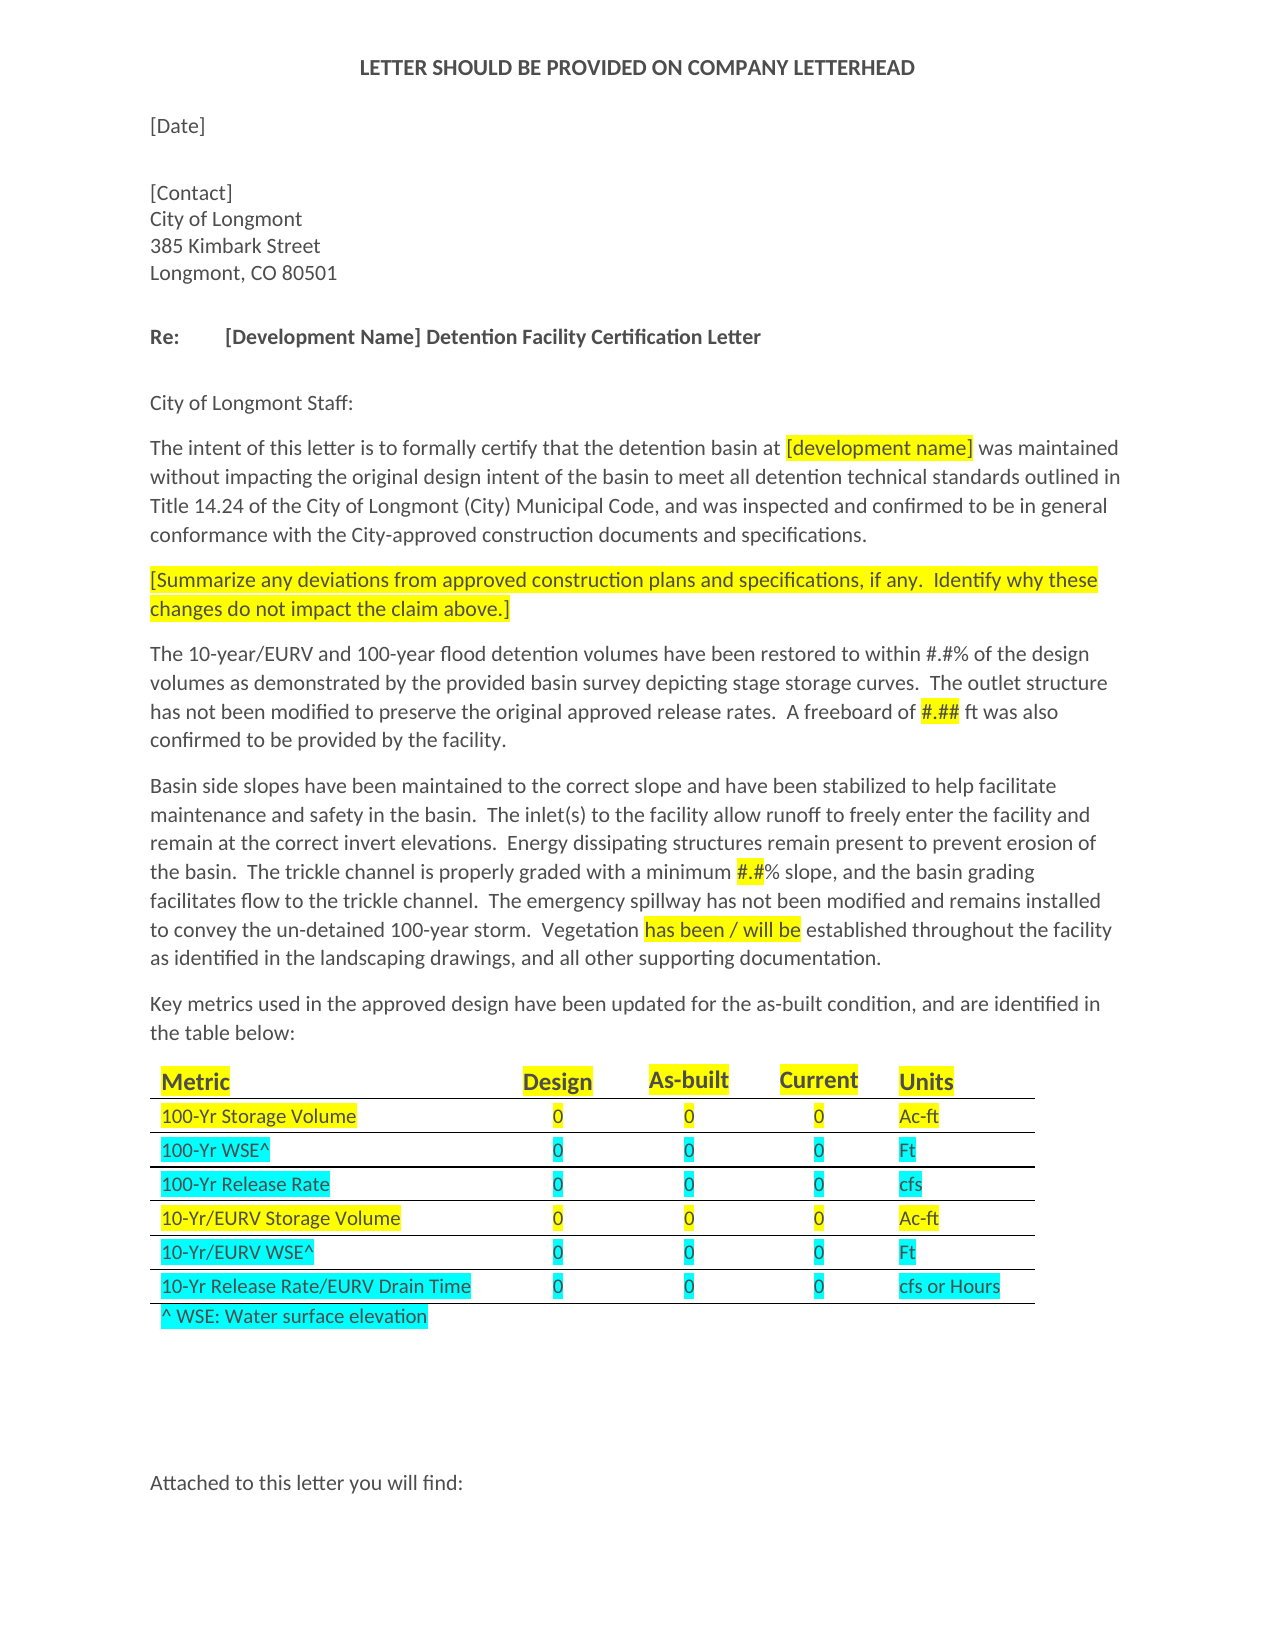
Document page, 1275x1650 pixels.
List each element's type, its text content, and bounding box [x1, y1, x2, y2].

text The 10-year/EURV and 100-year flood detention volumes have been restored to within #.#% of the design volumes as demonstrated by the provided basin survey depicting stage storage curves. The outlet structure has not been modified to preserve the original approved release rates. A freeboard of #.## ft was also confirmed to be provided by the facility. [150, 640, 1125, 753]
table_cell 0 [488, 1201, 628, 1234]
table_cell 0 [750, 1168, 888, 1200]
table_cell 100-Yr WSE^ [150, 1133, 487, 1166]
table_cell 100-Yr Storage Volume [150, 1099, 487, 1132]
table_cell 0 [750, 1236, 888, 1268]
table_cell 0 [488, 1133, 628, 1166]
table_cell 0 [750, 1099, 888, 1132]
table_cell Ac-ft [888, 1201, 1034, 1234]
table_cell Ft [888, 1236, 1034, 1268]
table_cell 0 [750, 1270, 888, 1303]
table_cell Ac-ft [888, 1099, 1034, 1132]
table_cell 10-Yr Release Rate/EURV Drain Time [150, 1270, 487, 1303]
text Re: [Development Name] Detention Facility Certification Letter [150, 323, 1125, 349]
table_cell 0 [628, 1168, 750, 1200]
table_cell 0 [488, 1236, 628, 1268]
table_cell 0 [488, 1270, 628, 1303]
text City of Longmont [150, 205, 1125, 232]
table_cell 100-Yr Release Rate [150, 1168, 487, 1200]
table_header As-built [628, 1064, 750, 1098]
table_cell Ft [888, 1133, 1034, 1166]
table_header Units [888, 1064, 1034, 1098]
text Key metrics used in the approved design have been updated for the as-built condition, and are identified in the table below: [150, 990, 1125, 1045]
table_header Metric [150, 1064, 487, 1098]
table_cell 0 [488, 1168, 628, 1200]
table_cell cfs [888, 1168, 1034, 1200]
text The intent of this letter is to formally certify that the detention basin at [development name] was maintained without impacting the original design intent of the basin to meet all detention technical standards outlined in Title 14.24 of the City of Longmont (City) Municipal Code, and was inspected and confirmed to be in general conformance with the City-approved construction documents and specifications. [150, 434, 1125, 547]
table_cell 0 [750, 1133, 888, 1166]
text [Contact] [150, 179, 1125, 205]
table_cell 0 [488, 1099, 628, 1132]
table_cell 0 [628, 1236, 750, 1268]
table_header Design [488, 1064, 628, 1098]
text [Summarize any deviations from approved construction plans and specifications, if any. Identify why these changes do not impact the claim above.] [150, 566, 1125, 622]
table_header Current [750, 1064, 888, 1098]
table_cell 0 [628, 1201, 750, 1234]
text 385 Kimbark Street [150, 232, 1125, 259]
table_cell ^ WSE: Water surface elevation [150, 1304, 1015, 1337]
table_cell 0 [628, 1099, 750, 1132]
table_cell cfs or Hours [888, 1270, 1034, 1303]
table_cell 0 [628, 1133, 750, 1166]
text Attached to this letter you will find: [150, 1469, 1125, 1496]
text Basin side slopes have been maintained to the correct slope and have been stabilized to help facilitate maintenance and safety in the basin. The inlet(s) to the facility allow runoff to freely enter the facility and remain at the correct invert elevations. Energy dissipating structures remain present to prevent erosion of the basin. The trickle channel is properly graded with a minimum #.#% slope, and the basin grading facilitates flow to the trickle channel. The emergency spillway has not been modified and remains installed to convey the un-detained 100-year storm. Vegetation has been / will be established throughout the facility as identified in the landscaping drawings, and all other supporting documentation. [150, 772, 1125, 971]
text [Date] [150, 112, 1125, 139]
text City of Longmont Staff: [150, 389, 1125, 416]
table_cell 0 [750, 1201, 888, 1234]
text Longmont, CO 80501 [150, 259, 1125, 285]
table_cell 0 [628, 1270, 750, 1303]
table_cell 10-Yr/EURV WSE^ [150, 1236, 487, 1268]
table_cell 10-Yr/EURV Storage Volume [150, 1201, 487, 1234]
